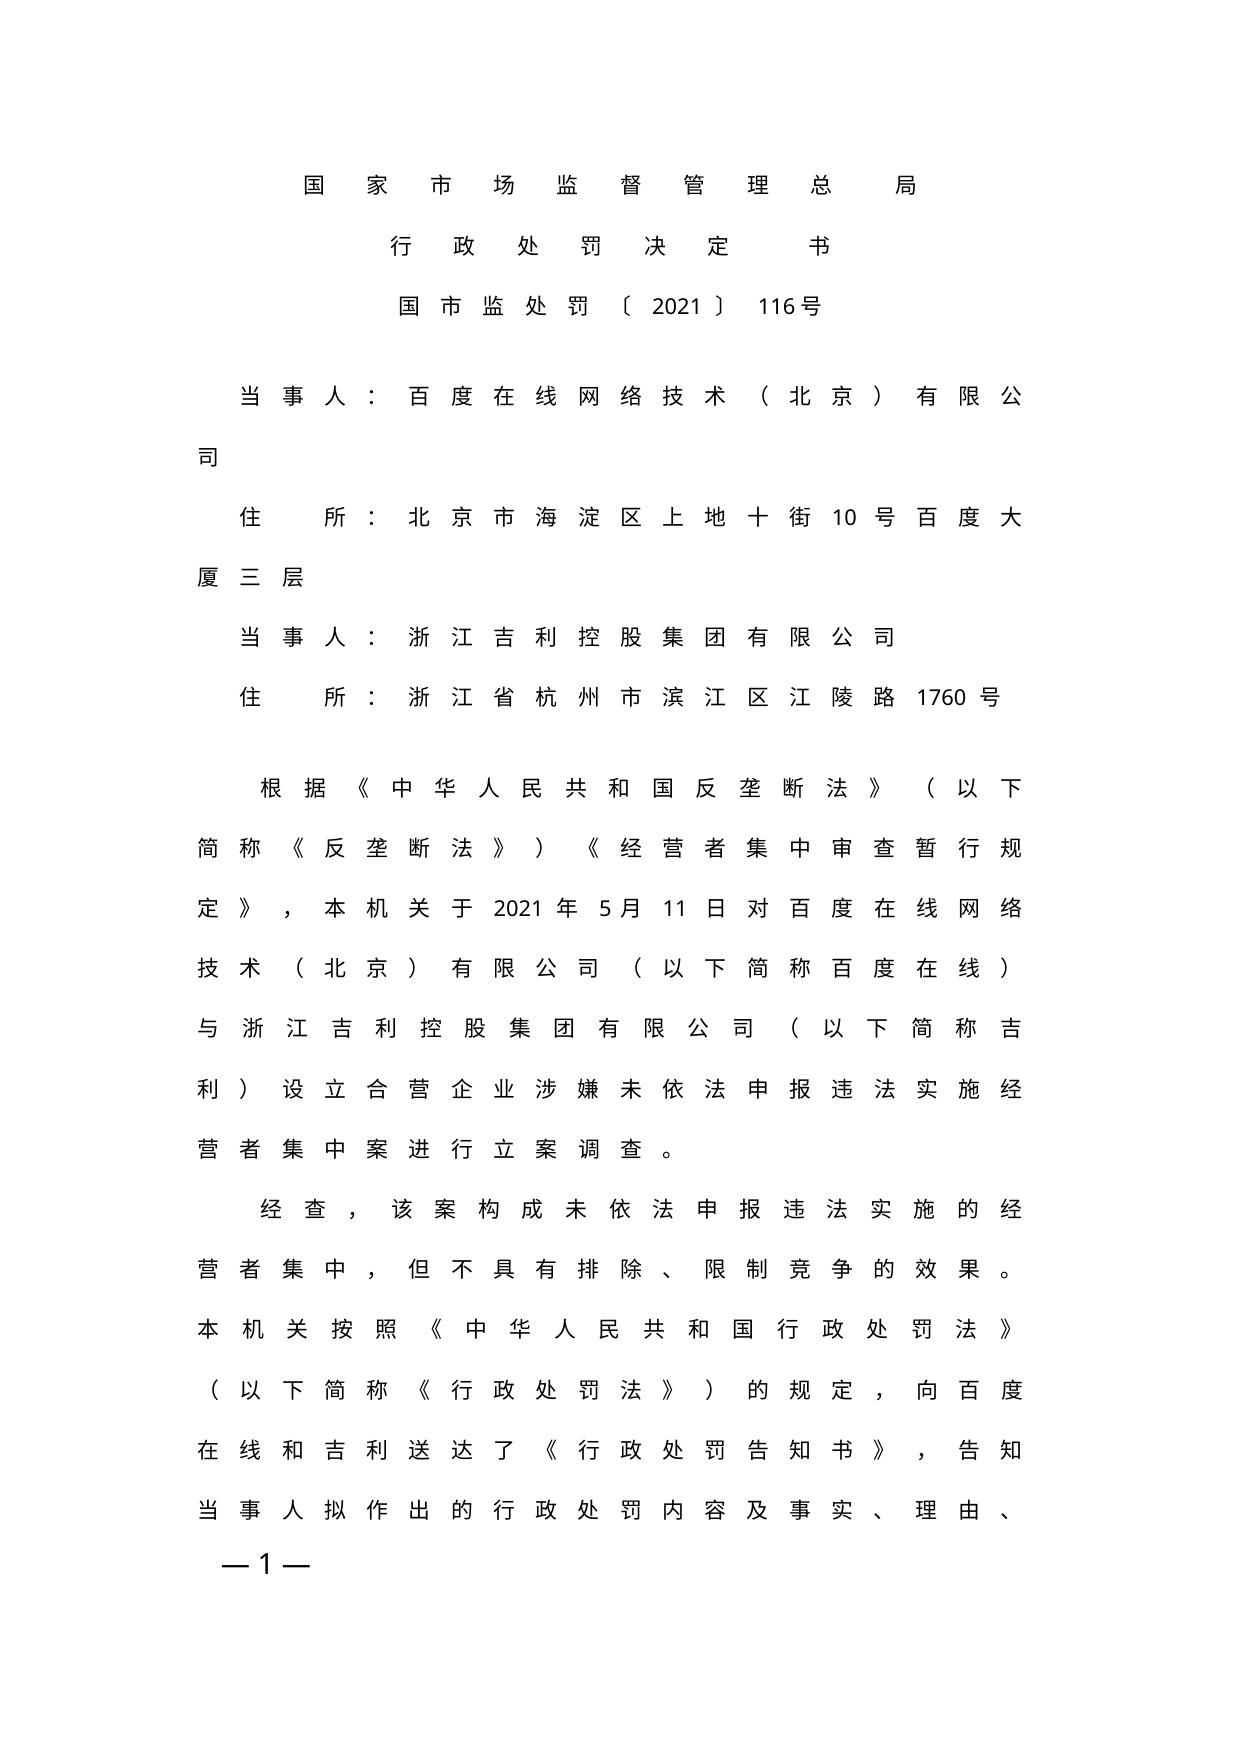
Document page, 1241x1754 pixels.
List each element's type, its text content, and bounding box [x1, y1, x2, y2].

text 行政处罚决定书 [197, 214, 1043, 275]
text 根据《中华人民共和国反垄断法》（以下简称《反垄断法》）《经营者集中审查暂行规定》，本机关于2021年5月11日对百度在线网络技术（北京）有限公司（以下简称百度在线）与浙江吉利控股集团有限公司（以下简称吉利）设立合营企业涉嫌未依法申报违法实施经营者集中案进行立案调查。 [197, 756, 1043, 1178]
text 国家市场监督管理总局 [197, 154, 1043, 214]
text 住 所：浙江省杭州市滨江区江陵路1760号 [197, 666, 1043, 726]
text 当事人：浙江吉利控股集团有限公司 [197, 606, 1043, 666]
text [197, 1178, 1043, 1539]
text 当事人：百度在线网络技术（北京）有限公司 [197, 365, 1043, 485]
text 住 所：北京市海淀区上地十街10号百度大厦三层 [197, 485, 1043, 606]
text 国市监处罚〔2021〕116号 [197, 275, 1043, 335]
